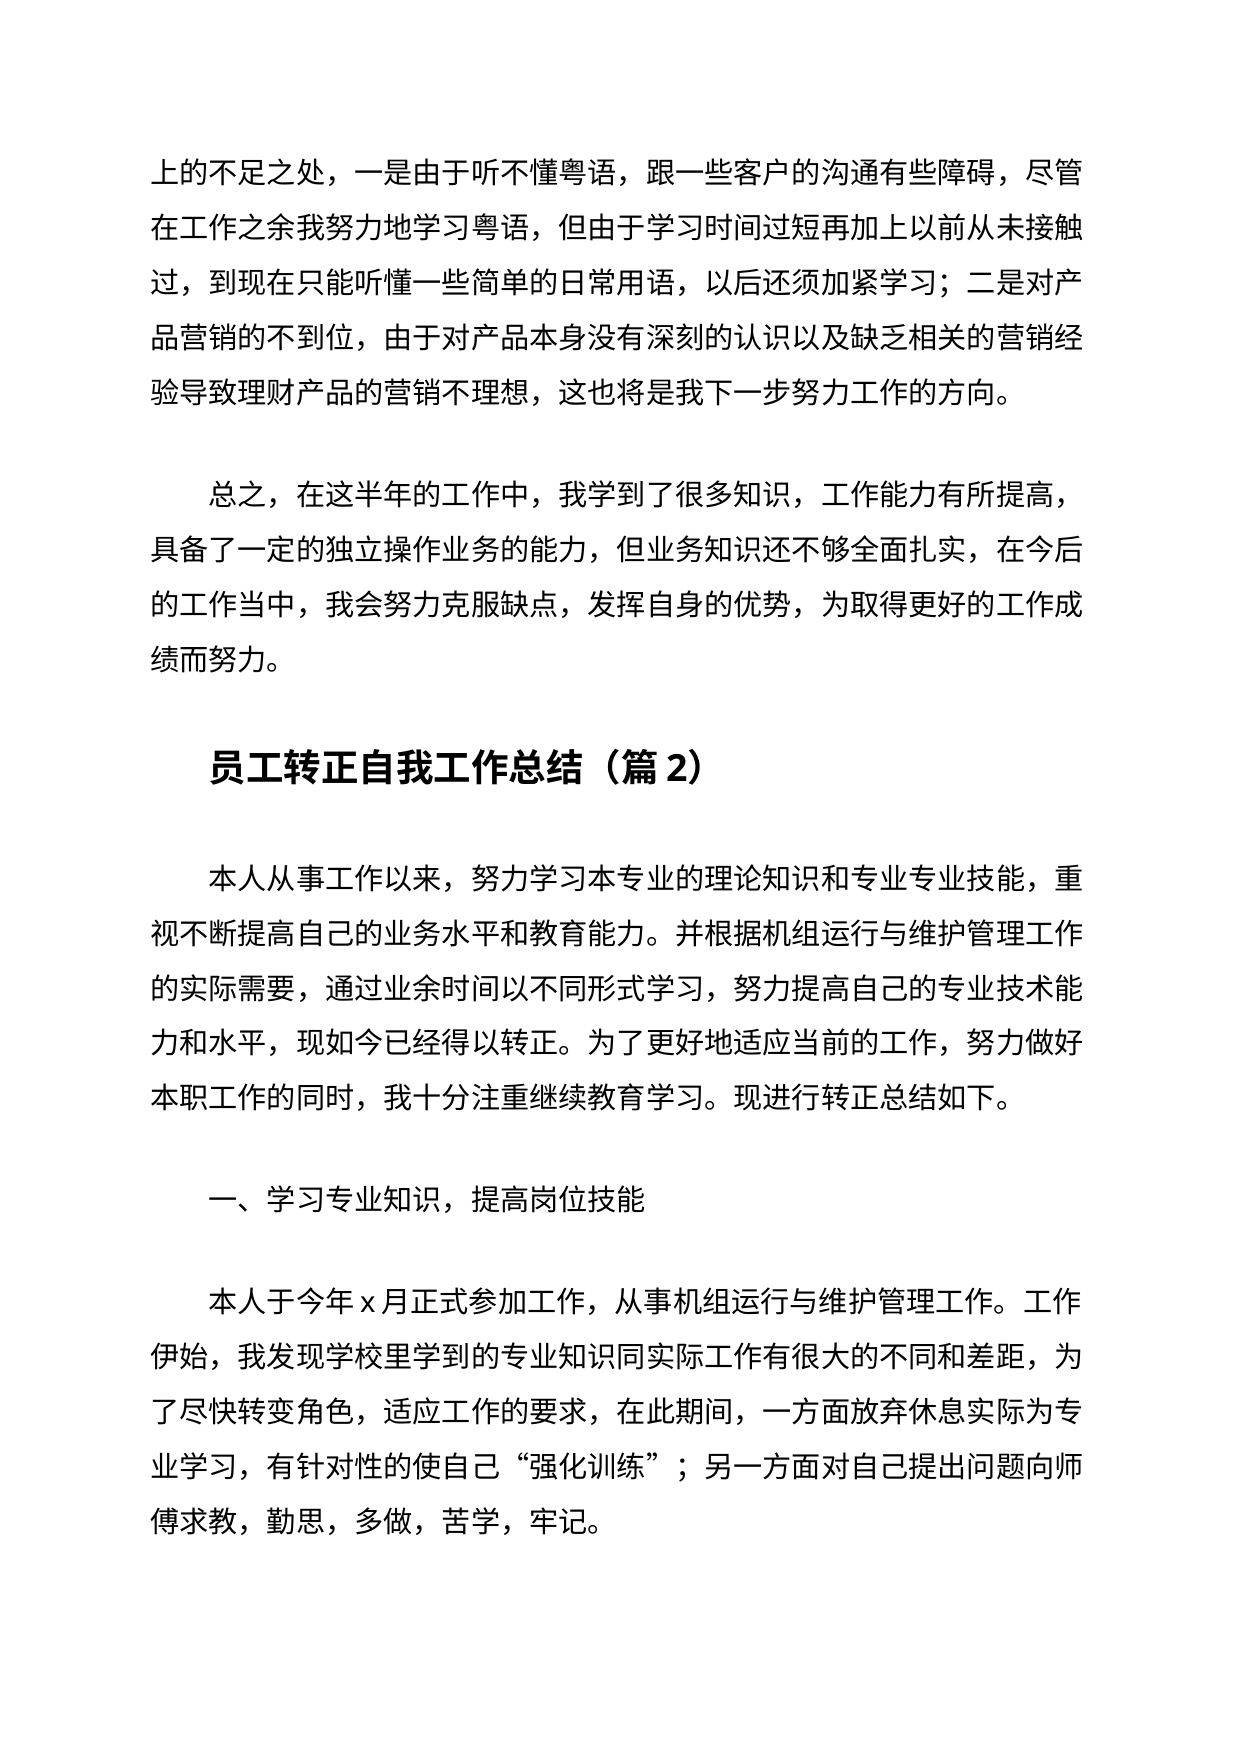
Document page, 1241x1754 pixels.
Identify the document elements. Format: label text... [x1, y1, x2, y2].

text 本人于今年x月正式参加工作，从事机组运行与维护管理工作。工作伊始，我发现学校里学到的专业知识同实际工作有很大的不同和差距，为了尽快转变角色，适应工作的要求，在此期间，一方面放弃休息实际为专业学习，有针对性的使自己“强化训练”；另一方面对自己提出问题向师傅求教，勤思，多做，苦学，牢记。 [150, 1278, 1090, 1541]
text 总之，在这半年的工作中，我学到了很多知识，工作能力有所提高，具备了一定的独立操作业务的能力，但业务知识还不够全面扎实，在今后的工作当中，我会努力克服缺点，发挥自身的优势，为取得更好的工作成绩而努力。 [150, 471, 1090, 678]
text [150, 150, 1090, 412]
text 员工转正自我工作总结（篇2） [150, 738, 1090, 792]
text 一、学习专业知识，提高岗位技能 [150, 1177, 1090, 1219]
text 本人从事工作以来，努力学习本专业的理论知识和专业专业技能，重视不断提高自己的业务水平和教育能力。并根据机组运行与维护管理工作的实际需要，通过业余时间以不同形式学习，努力提高自己的专业技术能力和水平，现如今已经得以转正。为了更好地适应当前的工作，努力做好本职工作的同时，我十分注重继续教育学习。现进行转正总结如下。 [150, 855, 1090, 1117]
